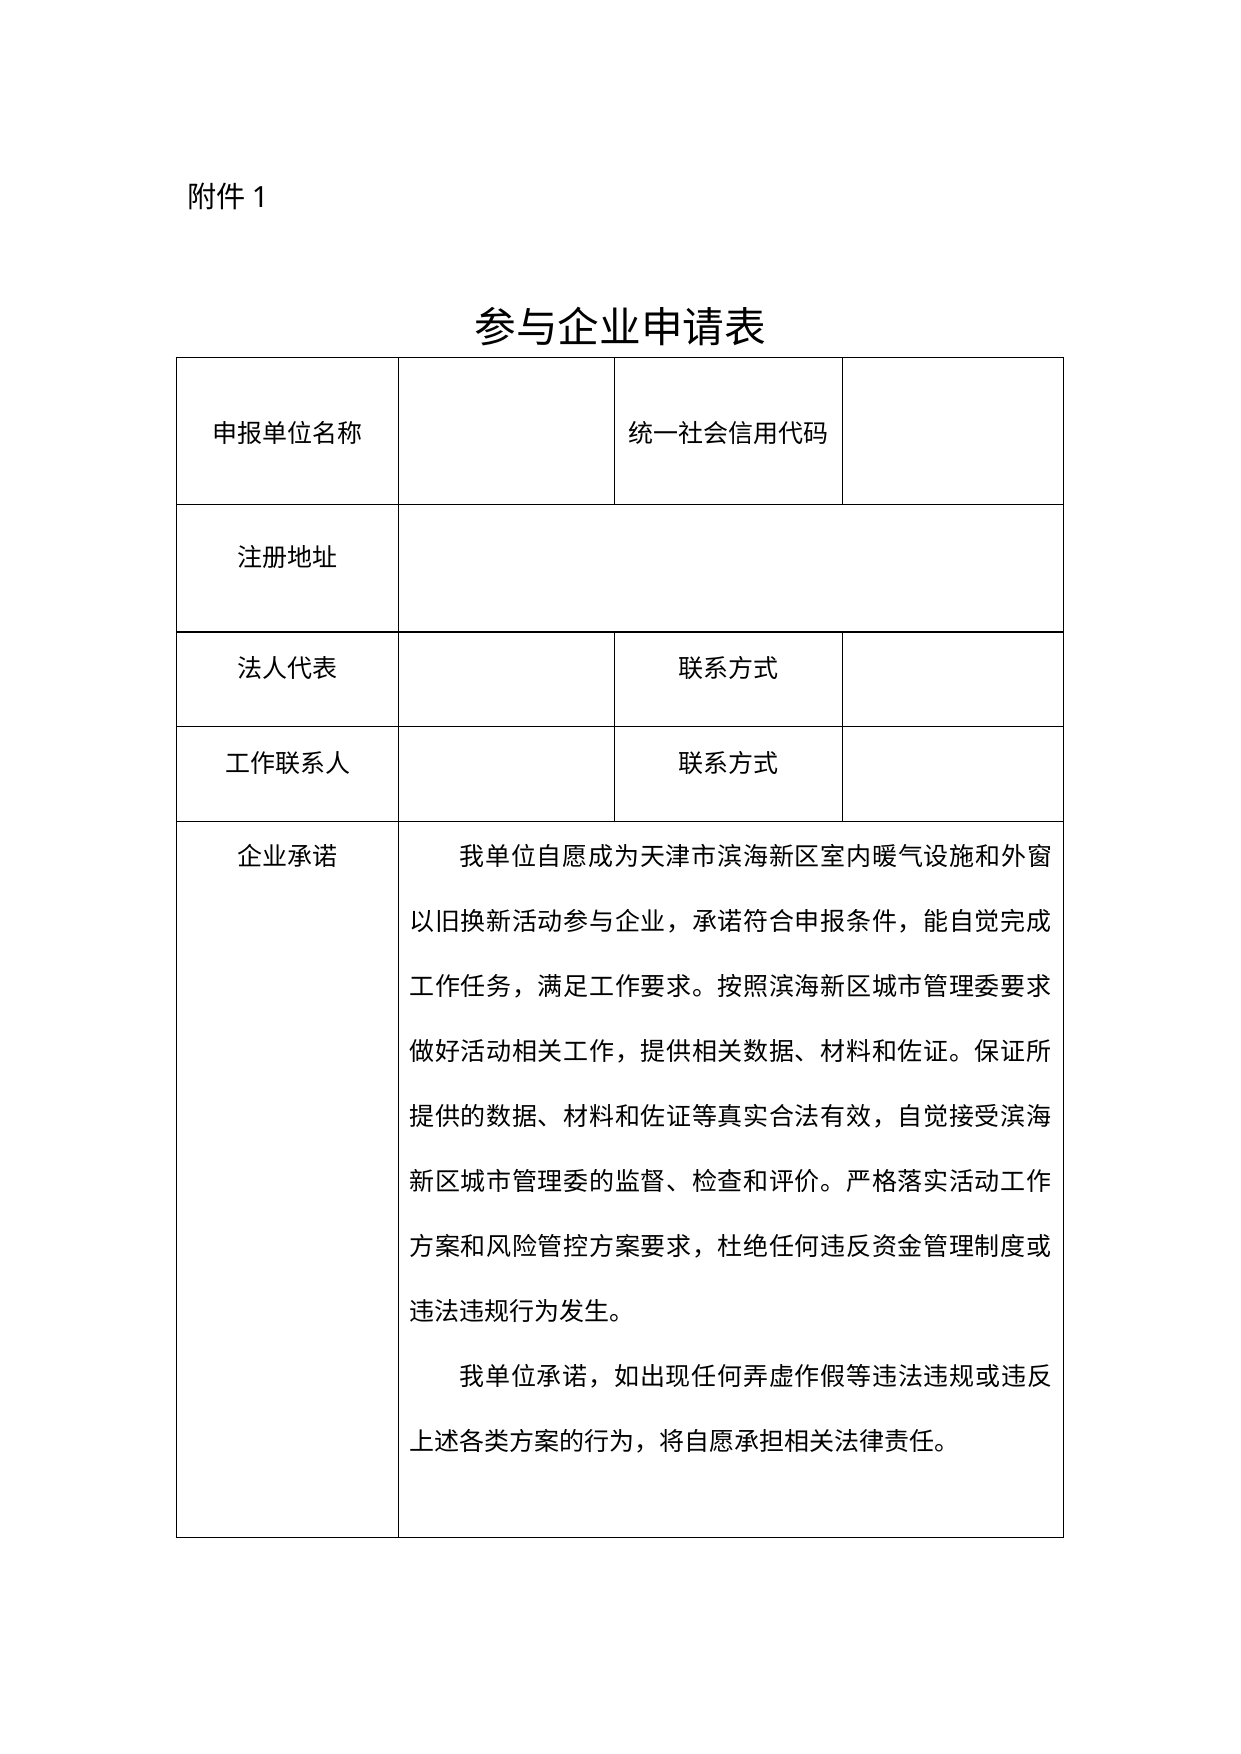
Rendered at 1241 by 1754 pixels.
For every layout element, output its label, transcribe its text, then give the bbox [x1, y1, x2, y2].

table_cell [843, 633, 1063, 726]
table_cell 企业承诺 [177, 822, 398, 1537]
table_cell 法人代表 [177, 633, 398, 726]
table_header 申报单位名称 [177, 358, 398, 504]
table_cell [399, 822, 1063, 1537]
table_cell 联系方式 [615, 727, 842, 821]
table_header [399, 358, 614, 504]
table_cell [399, 505, 1063, 631]
table_header [843, 358, 1063, 504]
table_cell [399, 727, 614, 821]
table_cell 联系方式 [615, 633, 842, 726]
table_cell 注册地址 [177, 505, 398, 631]
table_cell 工作联系人 [177, 727, 398, 821]
text 参与企业申请表 [187, 292, 1053, 357]
table_cell [399, 633, 614, 726]
table_header 统一社会信用代码 [615, 358, 842, 504]
table_cell [843, 727, 1063, 821]
text 附件1 [187, 162, 1053, 227]
